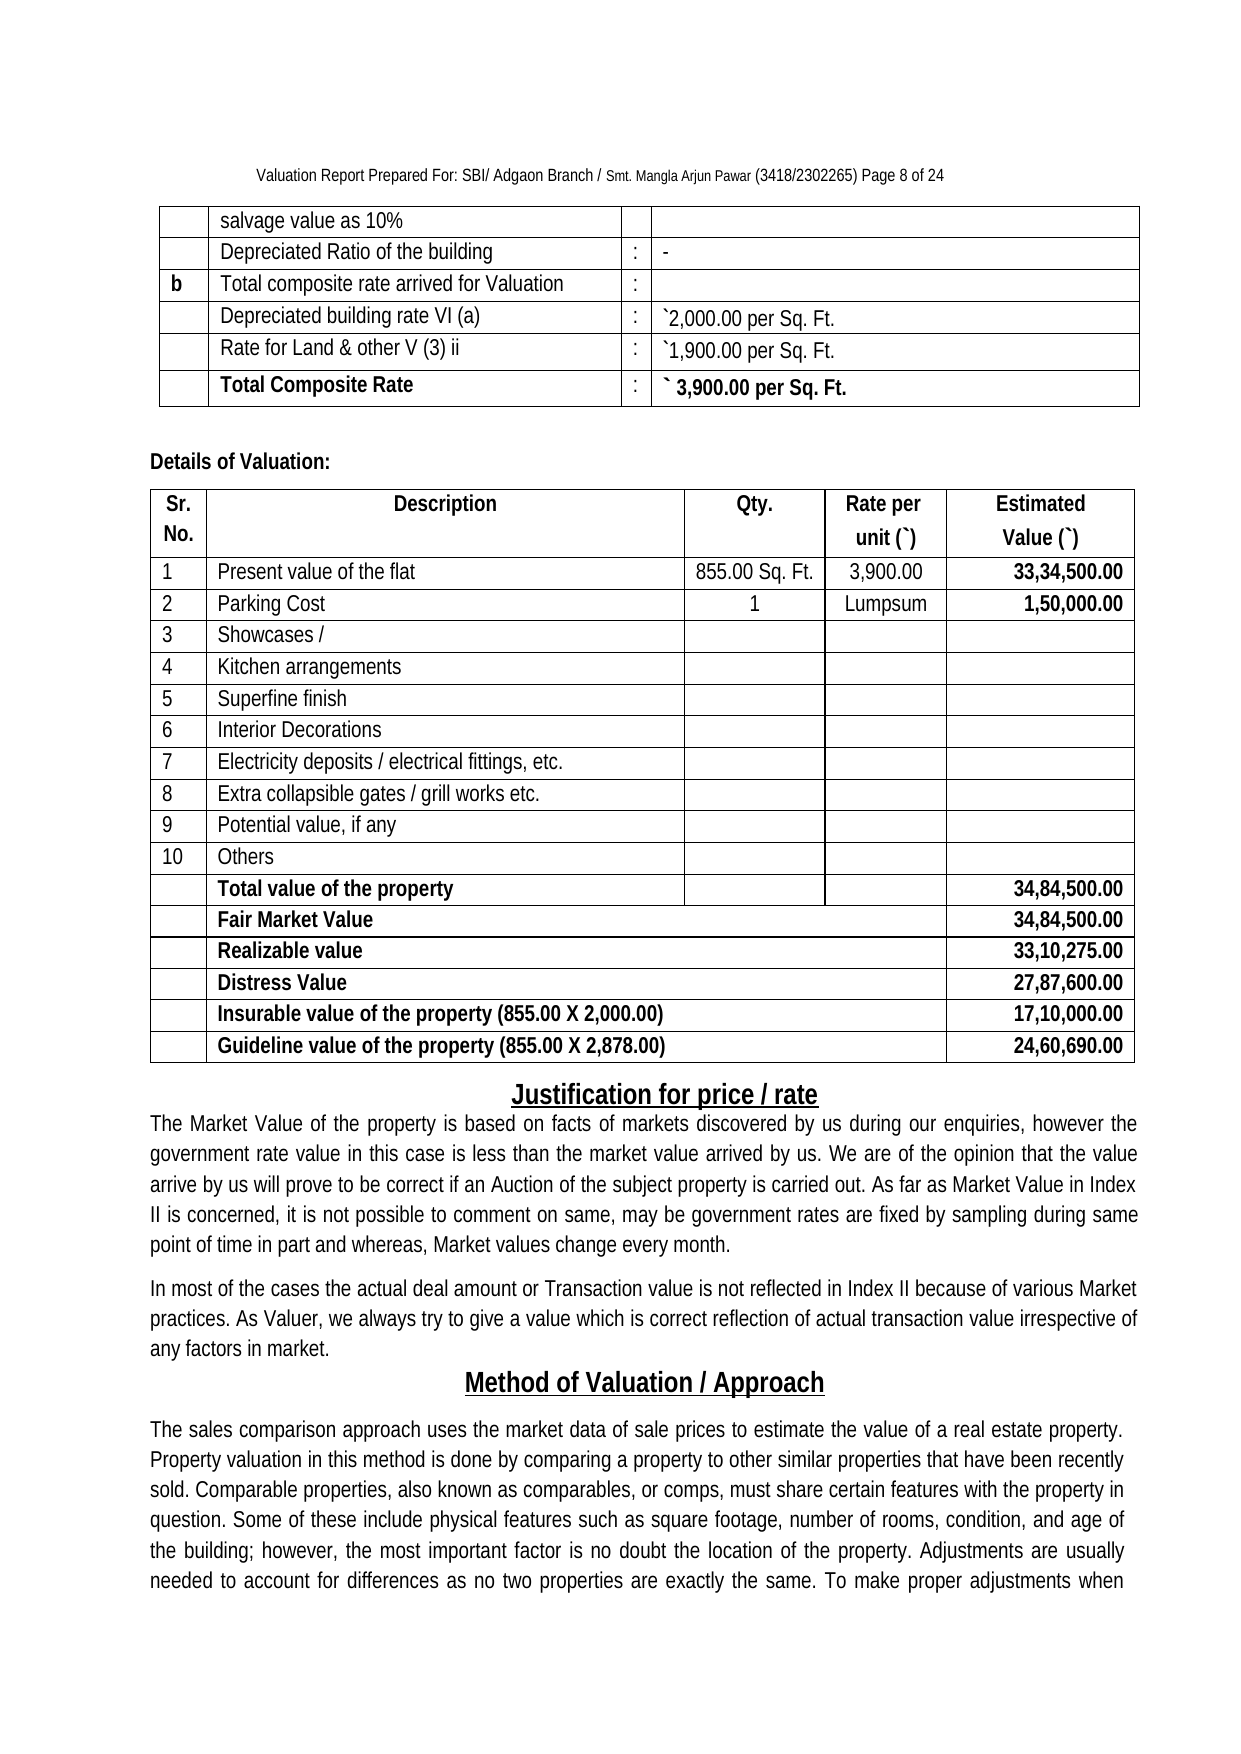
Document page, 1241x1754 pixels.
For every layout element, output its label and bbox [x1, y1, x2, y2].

table_header [139, 206, 1191, 1593]
